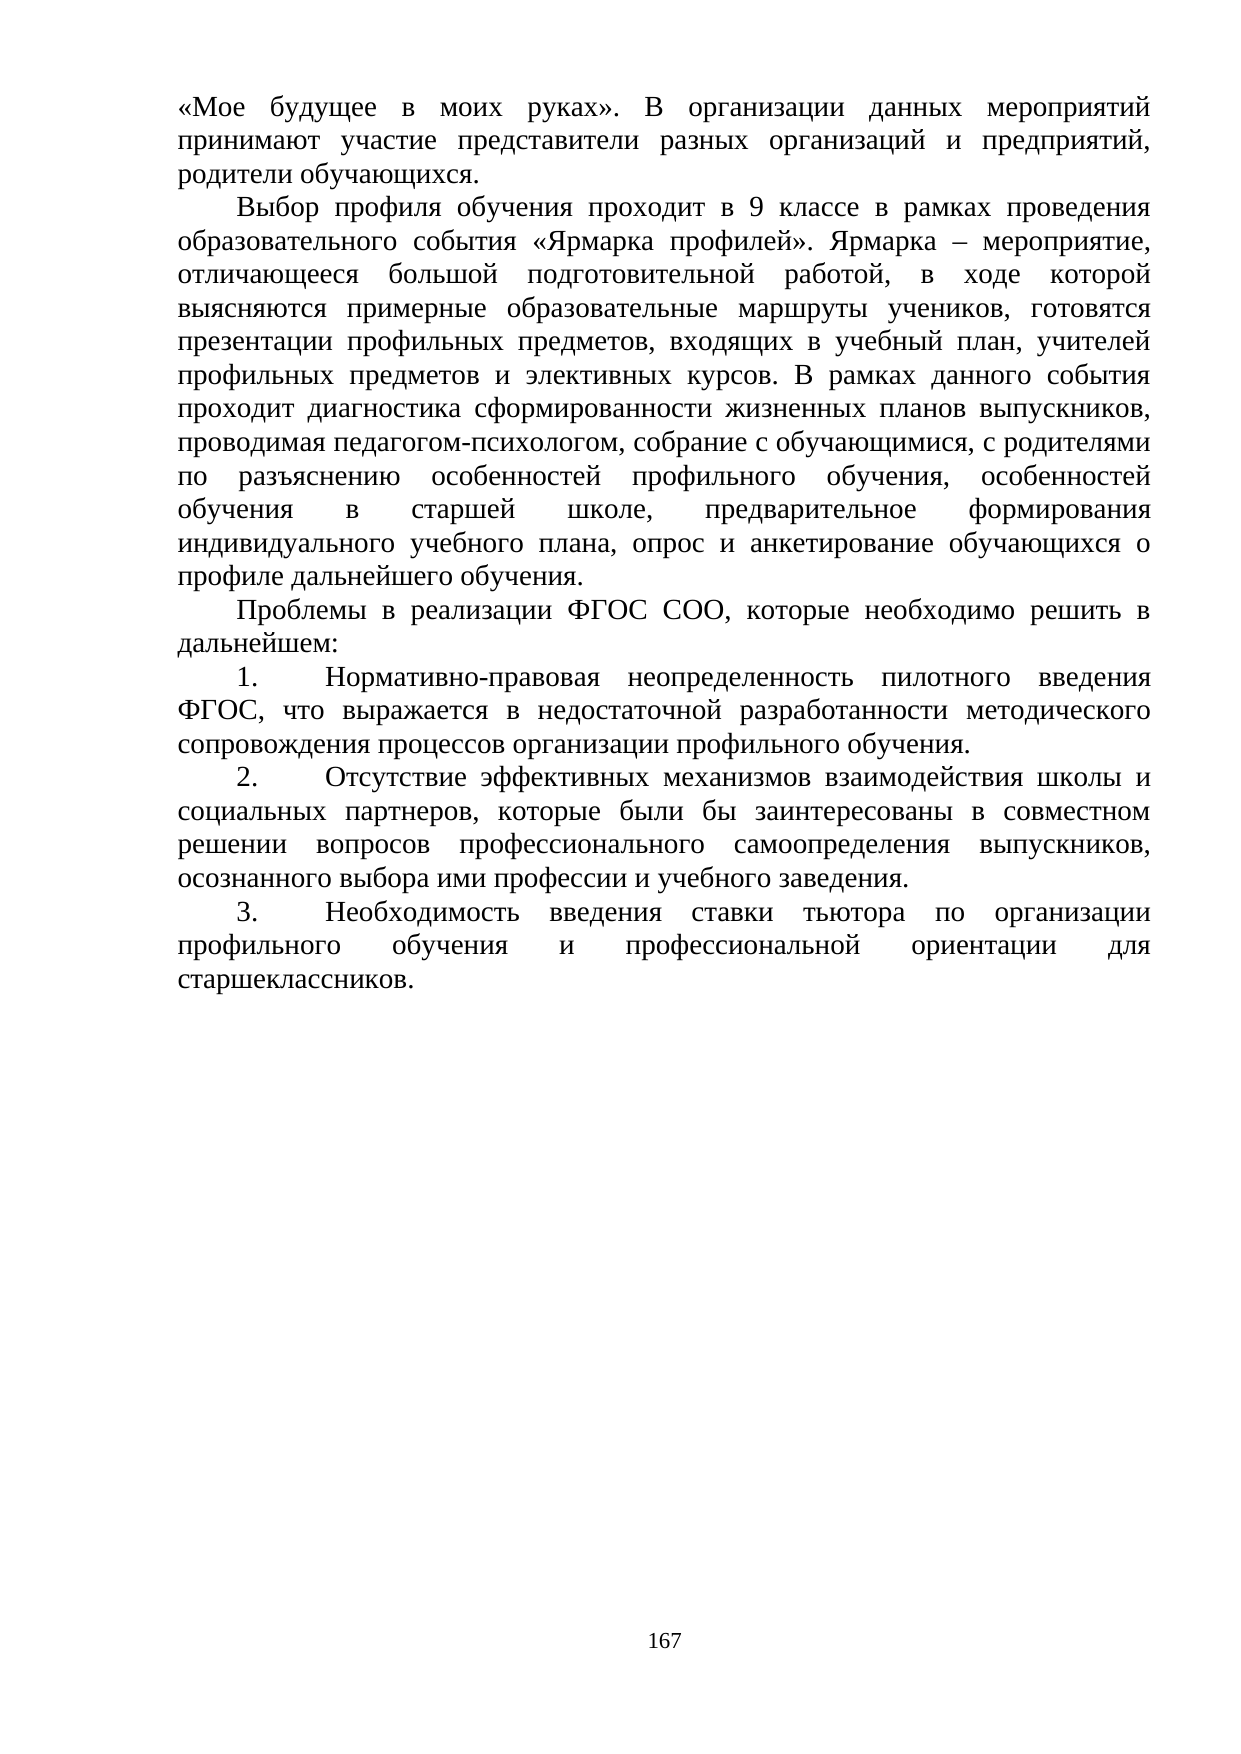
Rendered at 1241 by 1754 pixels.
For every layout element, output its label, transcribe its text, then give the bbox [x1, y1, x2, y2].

text Выбор профиля обучения проходит в 9 классе в рамках проведения образовательного события «Ярмарка профилей». Ярмарка – мероприятие, отличающееся большой подготовительной работой, в ходе которой выясняются примерные образовательные маршруты учеников, готовятся презентации профильных предметов, входящих в учебный план, учителей профильных предметов и элективных курсов. В рамках данного события проходит диагностика сформированности жизненных планов выпускников, проводимая педагогом-психологом, собрание с обучающимися, с родителями по разъяснению особенностей профильного обучения, особенностей обучения в старшей школе, предварительное формирования индивидуального учебного плана, опрос и анкетирование обучающихся о профиле дальнейшего обучения. [177, 189, 1152, 592]
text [177, 89, 1152, 189]
list Нормативно-правовая неопределенность пилотного введения ФГОС, что выражается в недостаточной разработанности методического сопровождения процессов организации профильного обучения. [177, 659, 1152, 759]
list Необходимость введения ставки тьютора по организации профильного обучения и профессиональной ориентации для старшеклассников. [177, 894, 1152, 994]
text Проблемы в реализации ФГОС СОО, которые необходимо решить в дальнейшем: [177, 592, 1152, 659]
list Отсутствие эффективных механизмов взаимодействия школы и социальных партнеров, которые были бы заинтересованы в совместном решении вопросов профессионального самоопределения выпускников, осознанного выбора ими профессии и учебного заведения. [177, 759, 1152, 894]
